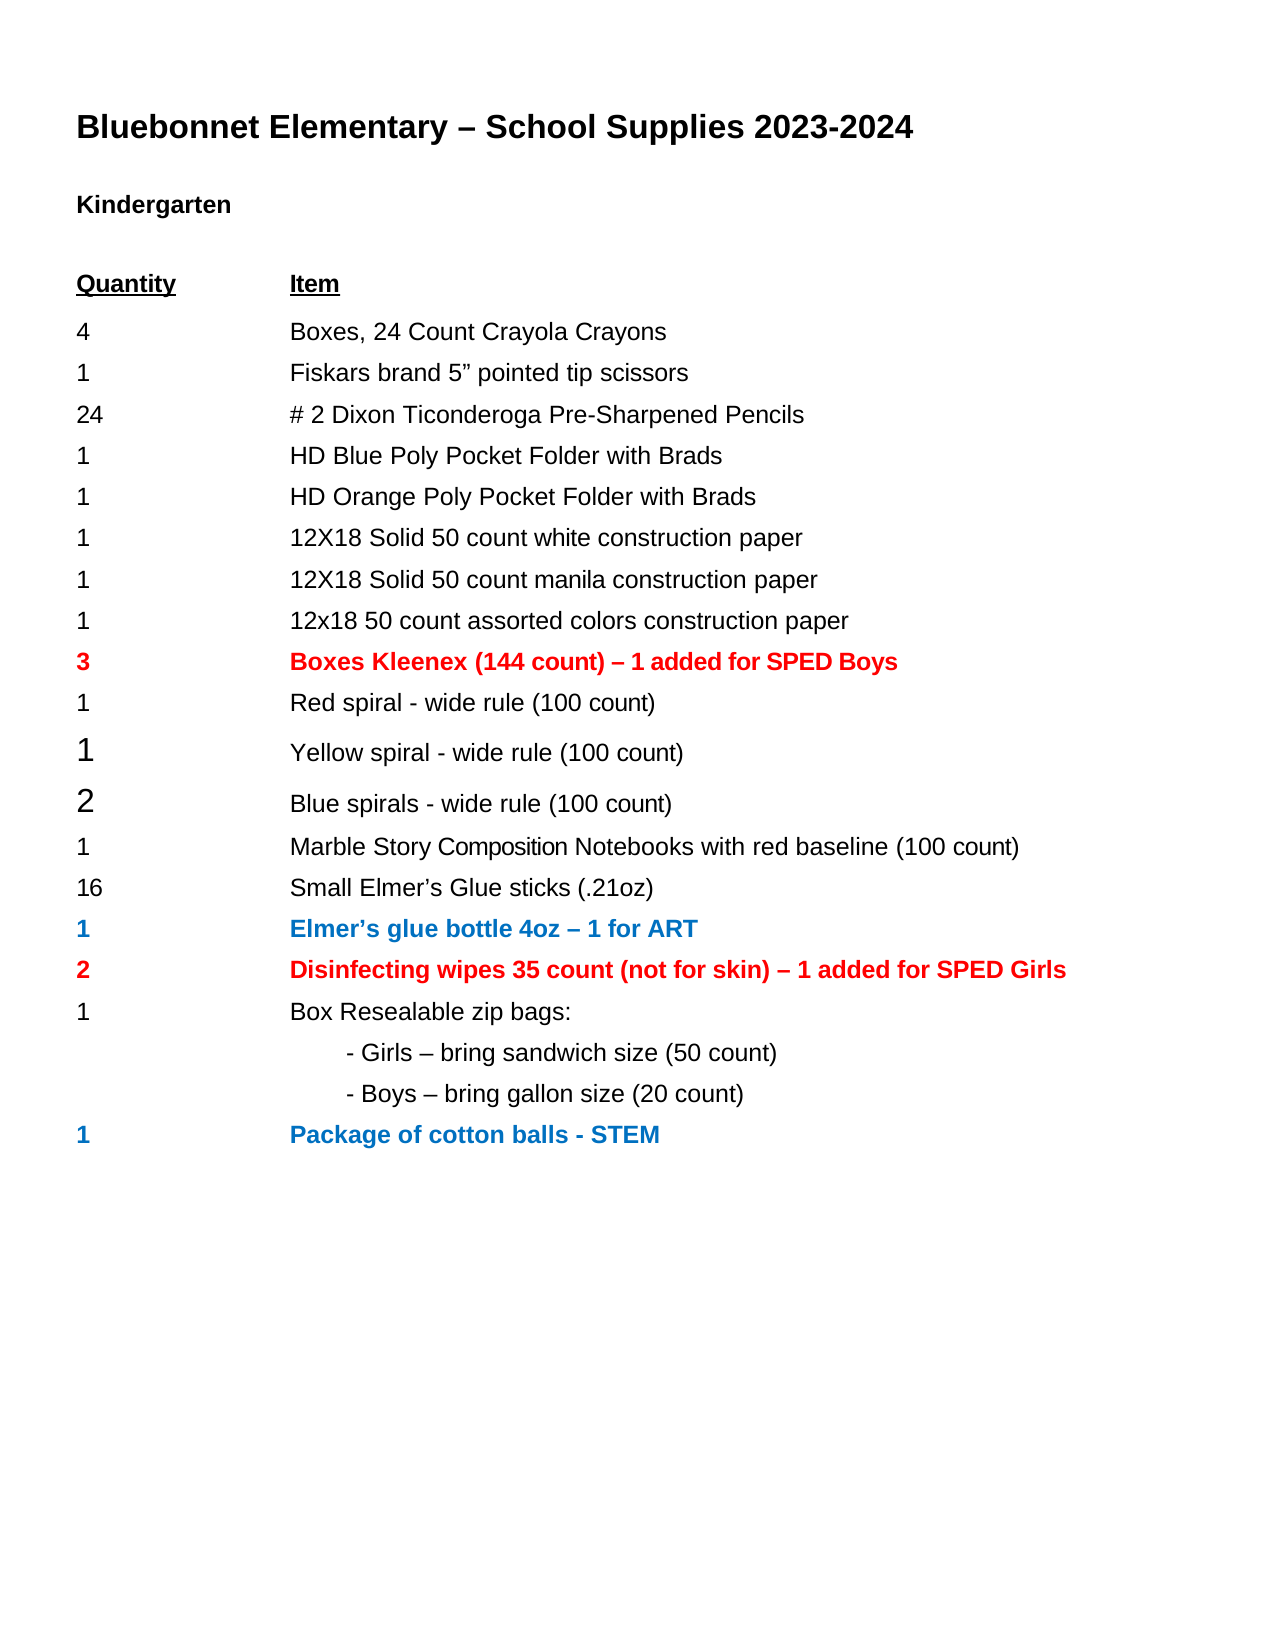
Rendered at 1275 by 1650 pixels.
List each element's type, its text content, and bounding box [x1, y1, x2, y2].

text 1 Red spiral - wide rule (100 count) [76, 688, 1246, 717]
text 2 Disinfecting wipes 35 count (not for skin) – 1 added for SPED Girls [76, 955, 1246, 984]
text 1 Box Resealable zip bags: [76, 997, 1246, 1025]
list Yellow spiral - wide rule (100 count) [76, 730, 1246, 768]
text 1 HD Blue Poly Pocket Folder with Brads [76, 441, 1246, 470]
text 1 12X18 Solid 50 count white construction paper [76, 523, 1246, 552]
text 1 Marble Story Composition Notebooks with red baseline (100 count) [76, 832, 1246, 860]
text 1 HD Orange Poly Pocket Folder with Brads [76, 482, 1246, 511]
text 1 Package of cotton balls - STEM [76, 1120, 1246, 1149]
text - Girls – bring sandwich size (50 count) [346, 1038, 1246, 1067]
text 24 # 2 Dixon Ticonderoga Pre-Sharpened Pencils [76, 400, 1246, 428]
text 1 12X18 Solid 50 count manila construction paper [76, 565, 1246, 593]
text 4 Boxes, 24 Count Crayola Crayons [76, 317, 1246, 346]
list Blue spirals - wide rule (100 count) [76, 781, 1246, 819]
text 1 12x18 50 count assorted colors construction paper [76, 606, 1246, 635]
text - Boys – bring gallon size (20 count) [346, 1079, 1246, 1108]
text 16 Small Elmer’s Glue sticks (.21oz) [76, 873, 1246, 902]
subtitle Kindergarten [76, 190, 1246, 219]
text 1 Fiskars brand 5” pointed tip scissors [76, 358, 1246, 387]
subtitle Bluebonnet Elementary – School Supplies 2023-2024 [76, 107, 1246, 146]
text 1 Elmer’s glue bottle 4oz – 1 for ART [76, 914, 1246, 943]
text 3 Boxes Kleenex (144 count) – 1 added for SPED Boys [76, 647, 1246, 676]
text Quantity Item [76, 262, 1246, 301]
